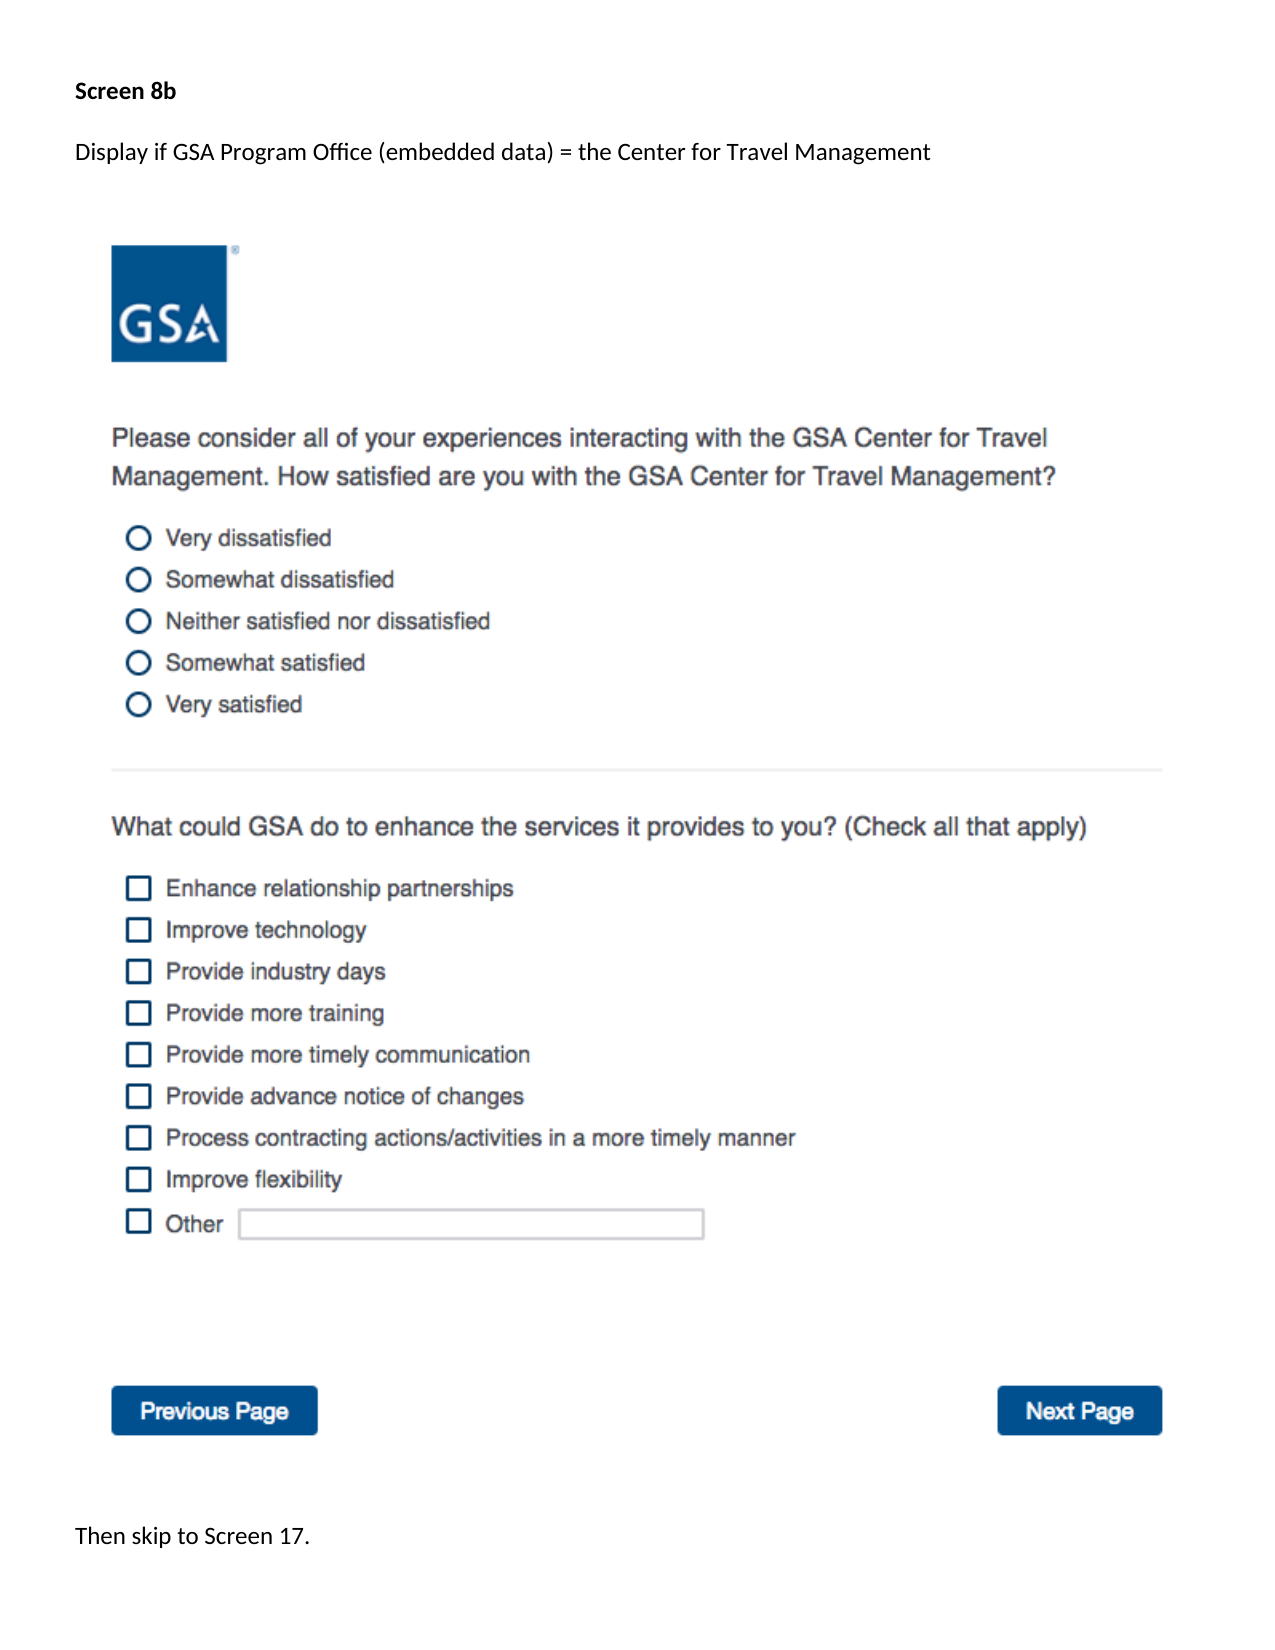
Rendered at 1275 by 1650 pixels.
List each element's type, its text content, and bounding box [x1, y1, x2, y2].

text Then skip to Screen 17. [75, 1520, 1200, 1551]
text Screen 8b [75, 75, 1200, 106]
text Display if GSA Program Office (embedded data) = the Center for Travel Management [75, 136, 1200, 167]
picture [75, 197, 1200, 1490]
